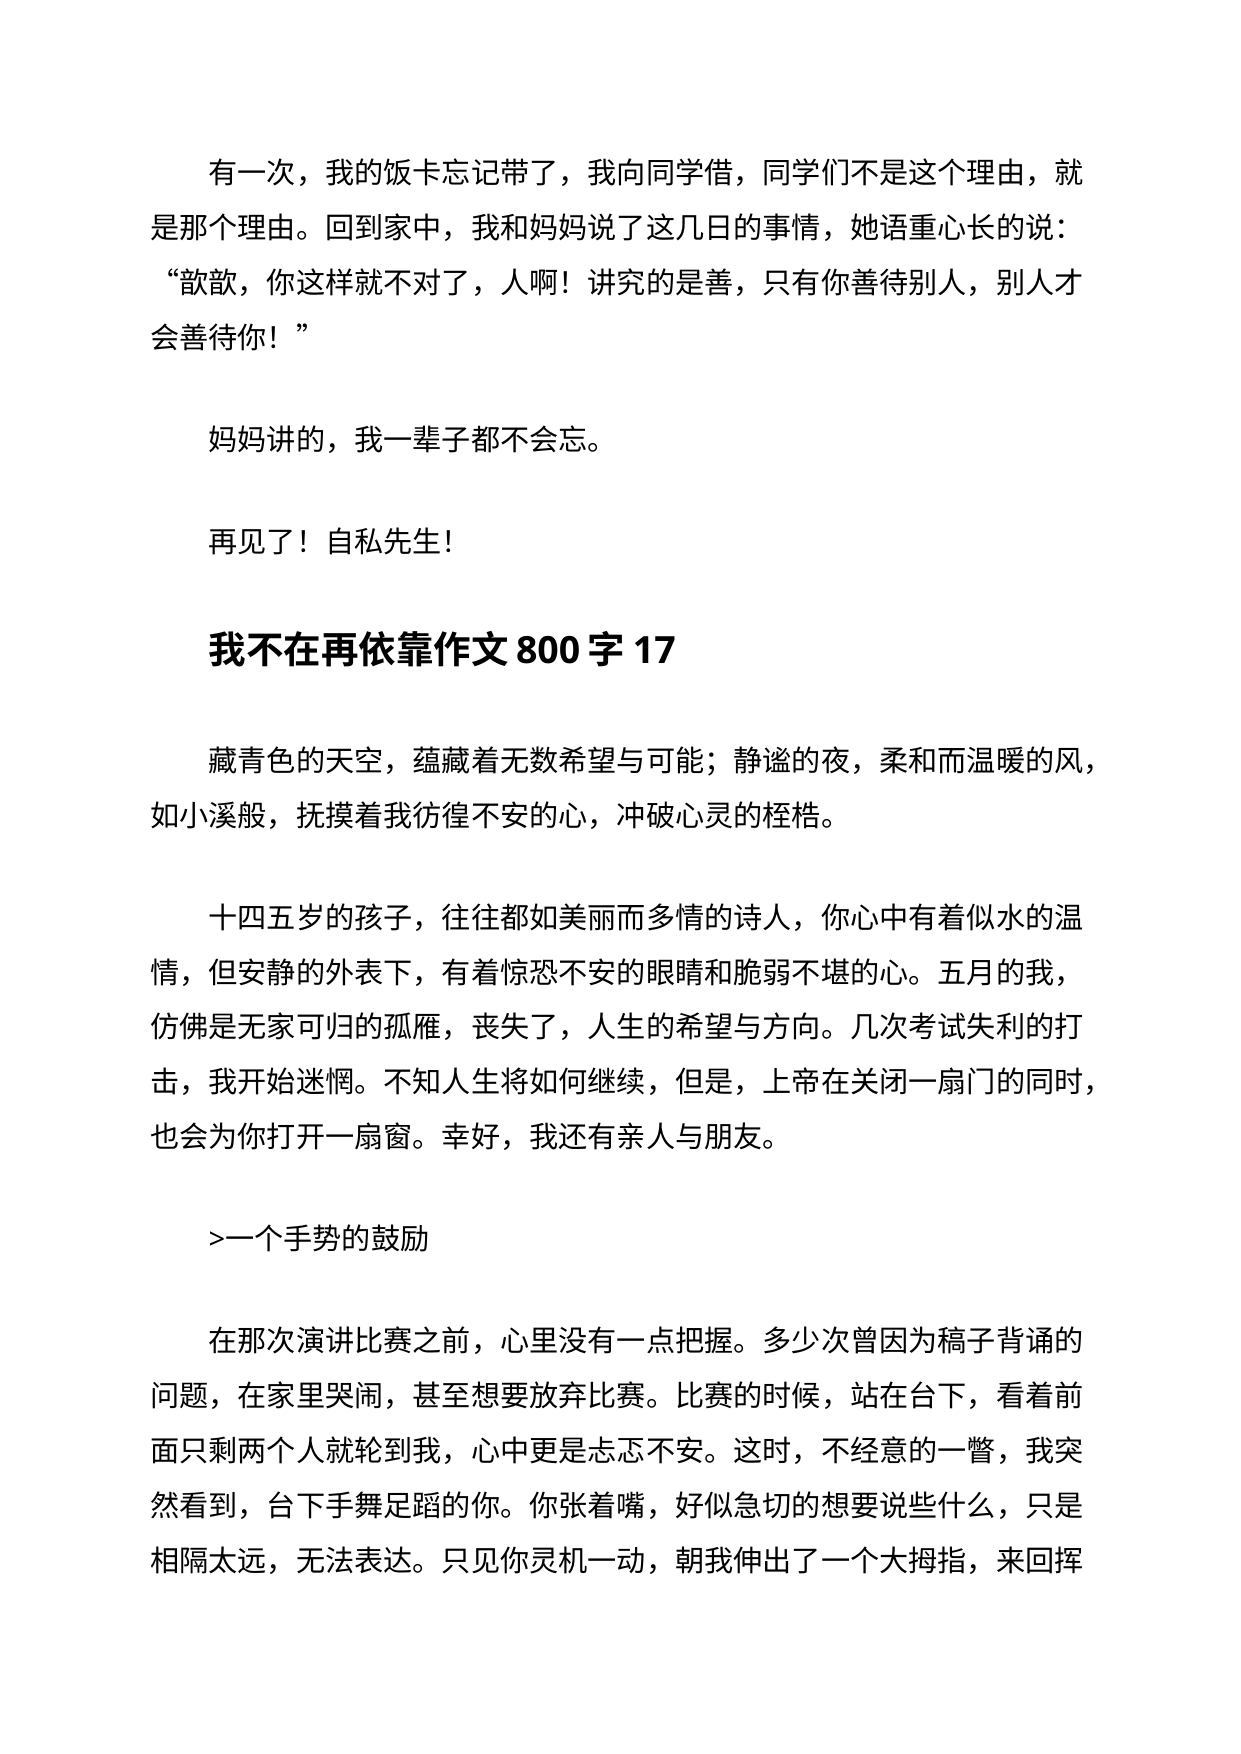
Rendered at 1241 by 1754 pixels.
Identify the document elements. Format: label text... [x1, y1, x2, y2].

text 藏青色的天空，蕴藏着无数希望与可能；静谧的夜，柔和而温暖的风，如小溪般，抚摸着我彷徨不安的心，冲破心灵的桎梏。 [150, 738, 1090, 835]
text >一个手势的鼓励 [150, 1216, 1090, 1258]
text 有一次，我的饭卡忘记带了，我向同学借，同学们不是这个理由，就是那个理由。回到家中，我和妈妈说了这几日的事情，她语重心长的说：“歆歆，你这样就不对了，人啊！讲究的是善，只有你善待别人，别人才会善待你！” [150, 150, 1090, 357]
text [150, 1318, 1090, 1579]
text 妈妈讲的，我一辈子都不会忘。 [150, 416, 1090, 459]
text 再见了！自私先生！ [150, 518, 1090, 561]
text 十四五岁的孩子，往往都如美丽而多情的诗人，你心中有着似水的温情，但安静的外表下，有着惊恐不安的眼睛和脆弱不堪的心。五月的我，仿佛是无家可归的孤雁，丧失了，人生的希望与方向。几次考试失利的打击，我开始迷惘。不知人生将如何继续，但是，上帝在关闭一扇门的同时，也会为你打开一扇窗。幸好，我还有亲人与朋友。 [150, 894, 1090, 1156]
text 我不在再依靠作文800字17 [150, 620, 1090, 674]
